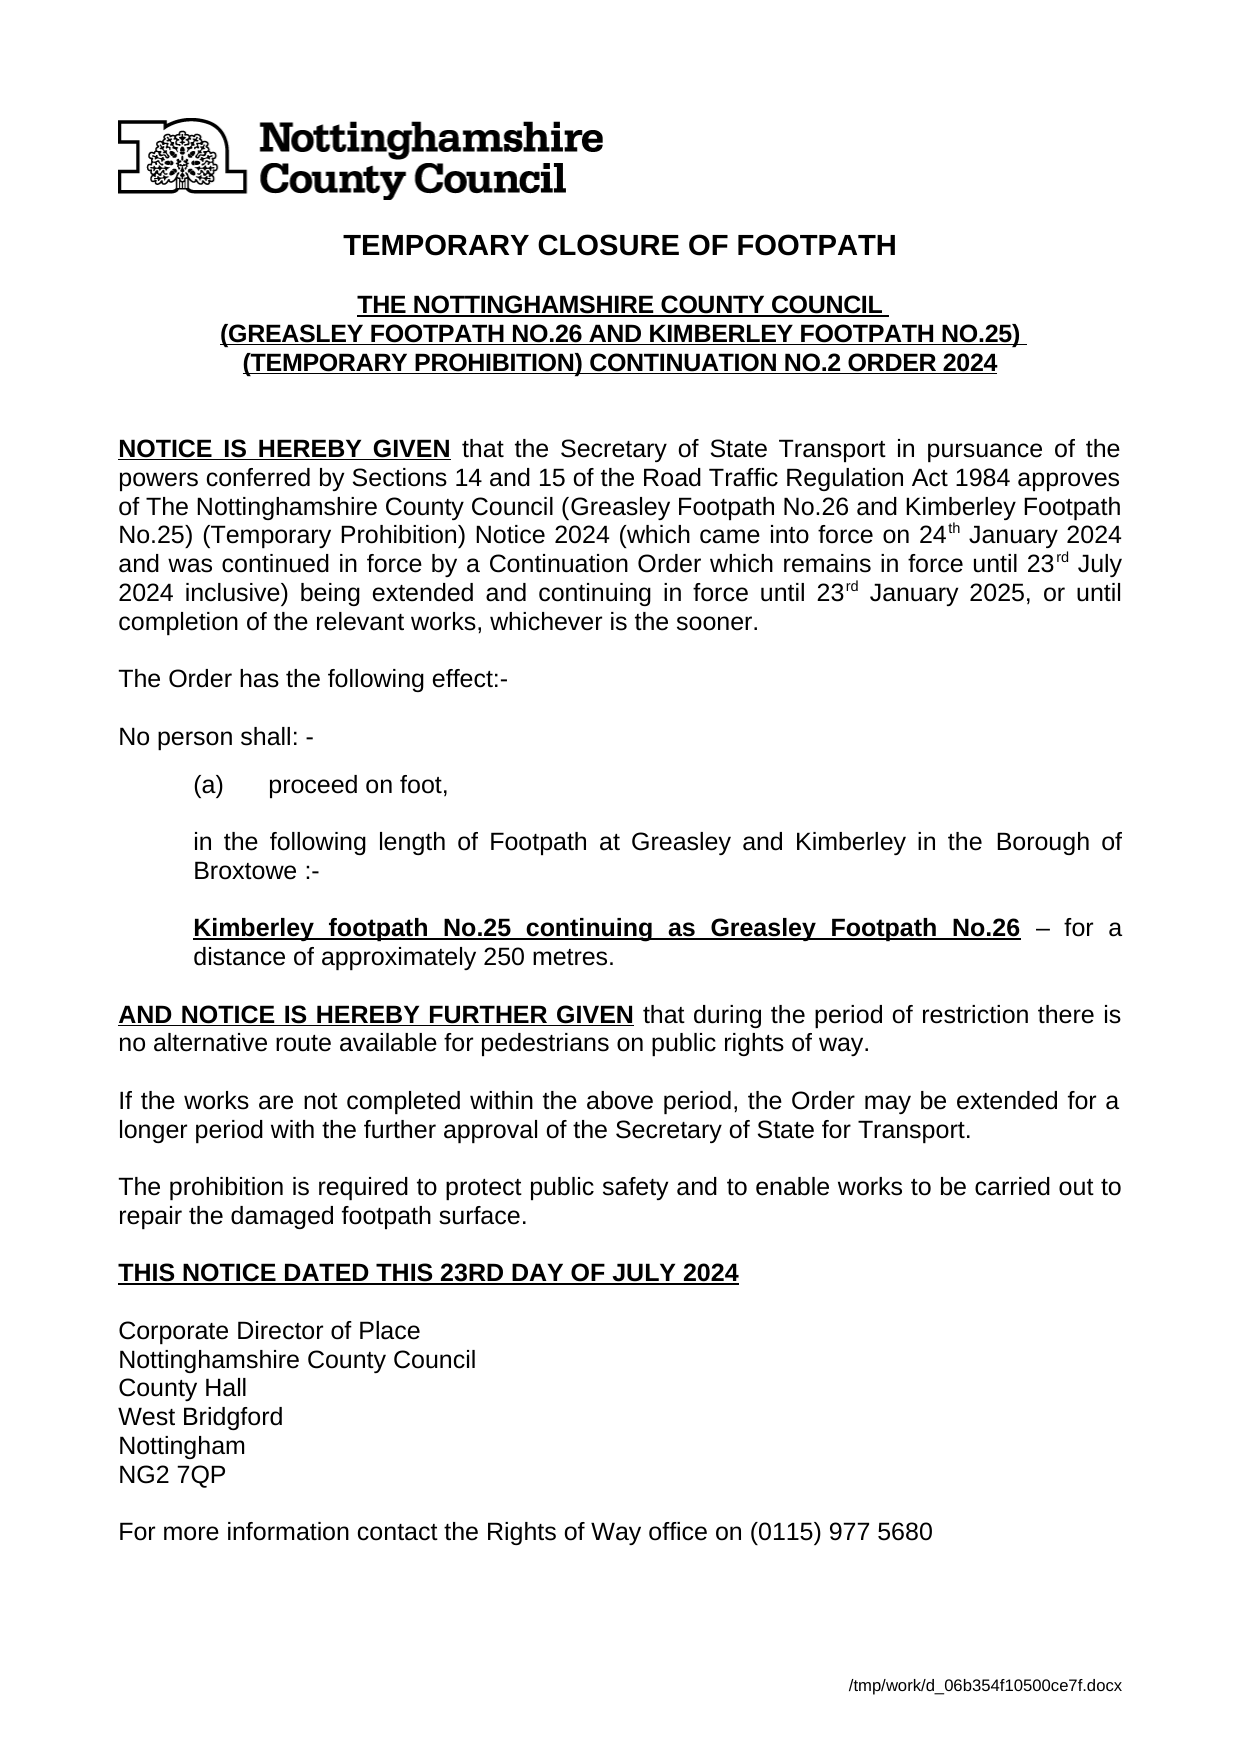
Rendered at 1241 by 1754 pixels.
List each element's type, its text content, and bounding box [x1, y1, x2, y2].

text NOTICE IS HEREBY GIVEN that the Secretary of State Transport in pursuance of the powers conferred by Sections 14 and 15 of the Road Traffic Regulation Act 1984 approves of The Nottinghamshire County Council (Greasley Footpath No.26 and Kimberley Footpath No.25) (Temporary Prohibition) Notice 2024 (which came into force on 24th January 2024 and was continued in force by a Continuation Order which remains in force until 23rd July 2024 inclusive) being extended and continuing in force until 23rd January 2025, or until completion of the relevant works, whichever is the sooner. [118, 434, 1122, 635]
text The prohibition is required to protect public safety and to enable works to be carried out to repair the damaged footpath surface. [118, 1172, 1122, 1229]
text If the works are not completed within the above period, the Order may be extended for a longer period with the further approval of the Secretary of State for Transport. [118, 1086, 1122, 1143]
text THE NOTTINGHAMSHIRE COUNTY COUNCIL [118, 290, 1122, 319]
text The Order has the following effect:- [118, 664, 1122, 693]
text Nottinghamshire County Council [118, 1344, 1122, 1373]
list proceed on foot, [193, 769, 1122, 798]
text in the following length of Footpath at Greasley and Kimberley in the Borough of Broxtowe :- [193, 827, 1122, 884]
text (TEMPORARY PROHIBITION) CONTINUATION NO.2 ORDER 2024 [118, 348, 1122, 377]
text (GREASLEY FOOTPATH NO.26 AND KIMBERLEY FOOTPATH NO.25) [118, 319, 1122, 348]
text Kimberley footpath No.25 continuing as Greasley Footpath No.26 – for a distance of approximately 250 metres. [193, 913, 1122, 971]
picture [118, 118, 603, 200]
text County Hall [118, 1373, 1122, 1402]
text For more information contact the Rights of Way office on (0115) 977 5680 [118, 1517, 1122, 1546]
text TEMPORARY CLOSURE OF FOOTPATH [118, 228, 1122, 262]
text AND NOTICE IS HEREBY FURTHER GIVEN that during the period of restriction there is no alternative route available for pedestrians on public rights of way. [118, 999, 1122, 1057]
text THIS NOTICE DATED THIS 23RD DAY OF JULY 2024 [118, 1258, 1122, 1287]
text Corporate Director of Place [118, 1316, 1122, 1344]
text NG2 7QP [118, 1459, 1122, 1488]
text No person shall: - [118, 722, 1122, 750]
